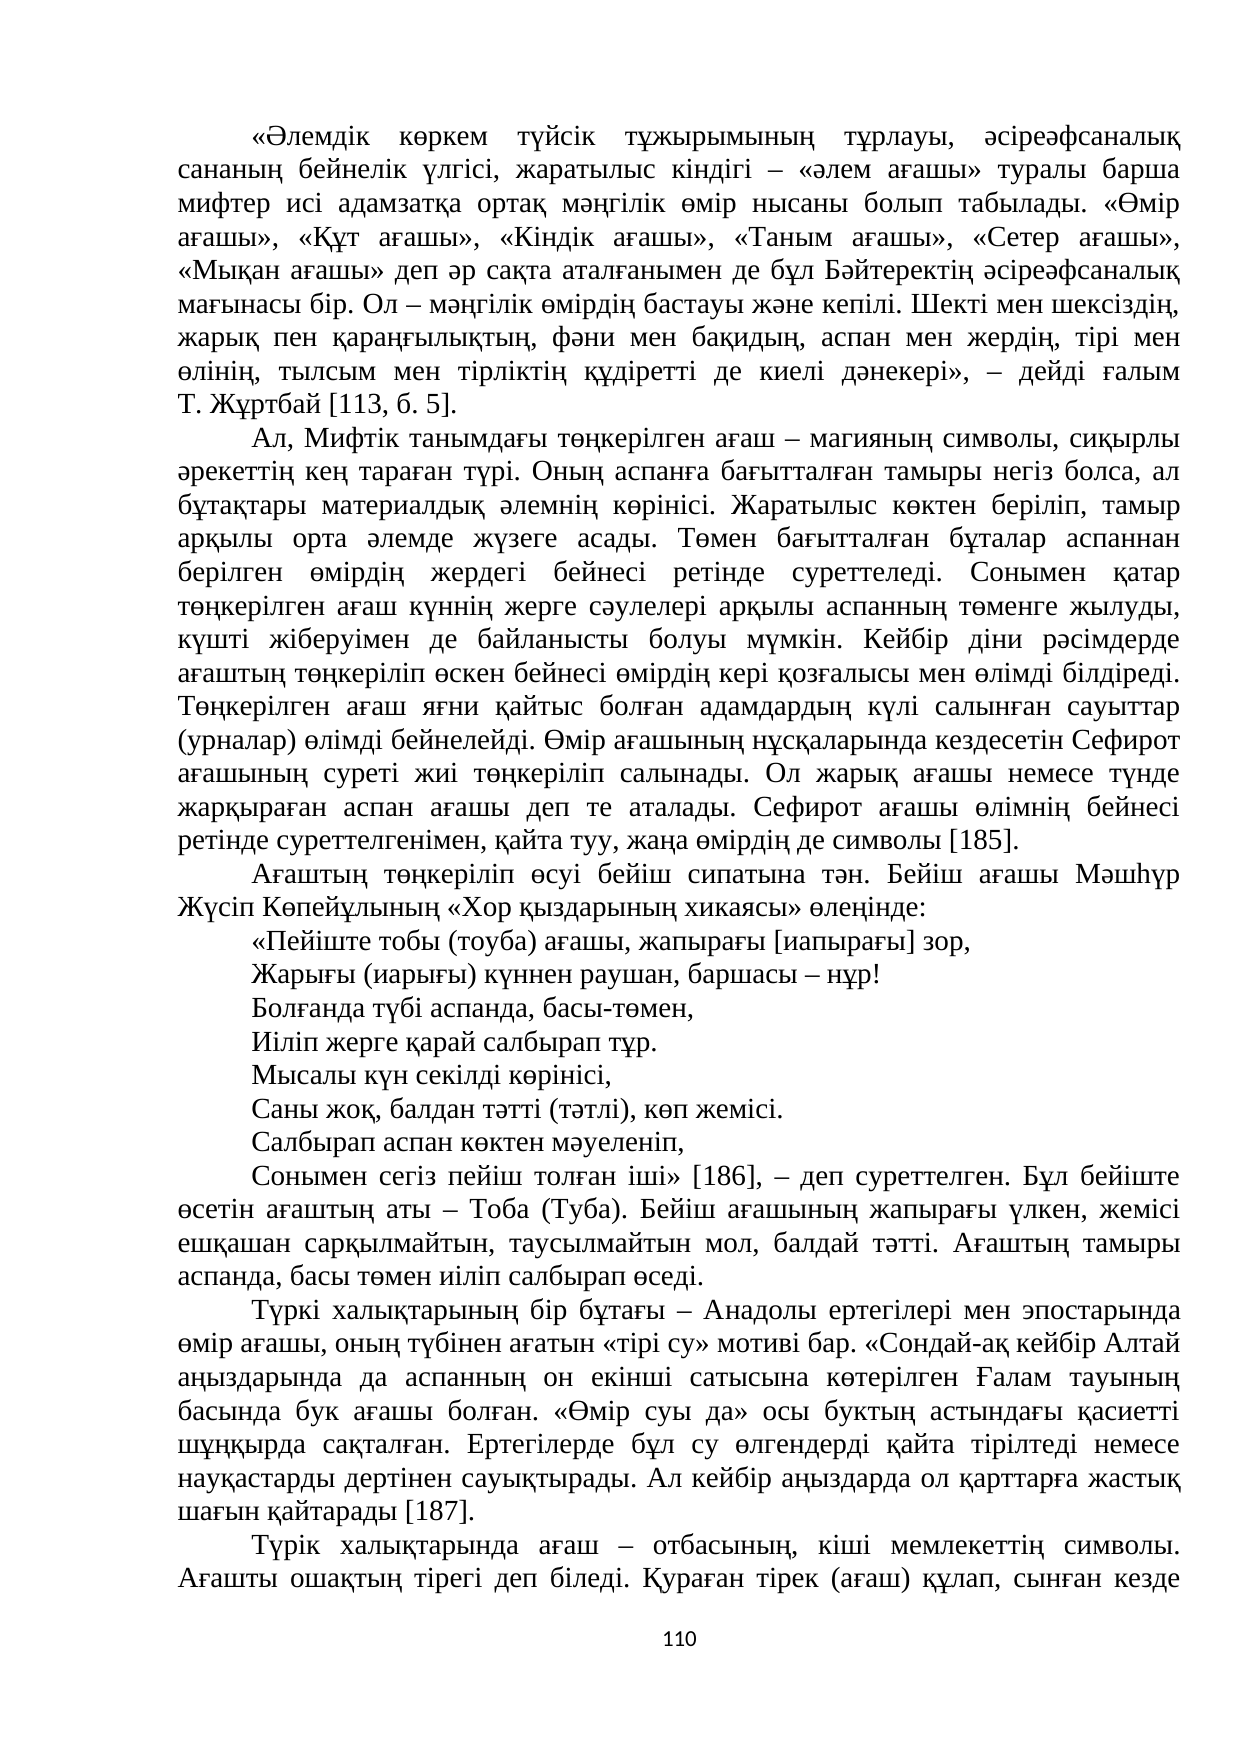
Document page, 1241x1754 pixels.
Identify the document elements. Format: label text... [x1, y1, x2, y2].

text Салбырап аспан көктен мәуеленіп, [177, 1124, 1181, 1158]
text Түркі халықтарының бір бұтағы – Анадолы ертегілері мен эпостарында өмір ағашы, оның түбінен ағатын «тірі су» мотиві бар. «Сондай-ақ кейбір Алтай аңыздарында да аспанның он екінші сатысына көтерілген Ғалам тауының басында бук ағашы болған. «Өмір суы да» осы буктың астындағы қасиетті шұңқырда сақталған. Ертегілерде бұл су өлгендерді қайта тірілтеді немесе науқастарды дертінен сауықтырады. Ал кейбір аңыздарда ол қарттарға жастық шағын қайтарады [187]. [177, 1292, 1181, 1527]
text «Әлемдік көркем түйсік тұжырымының тұрлауы, әсіреәфсаналық сананың бейнелік үлгісі, жаратылыс кіндігі – «әлем ағашы» туралы барша мифтер исі адамзатқа ортақ мәңгілік өмір нысаны болып табылады. «Өмір ағашы», «Құт ағашы», «Кіндік ағашы», «Таным ағашы», «Сетер ағашы», «Мықан ағашы» деп әр сақта аталғанымен де бұл Бәйтеректің әсіреәфсаналық мағынасы бір. Ол – мәңгілік өмірдің бастауы және кепілі. Шекті мен шексіздің, жарық пен қараңғылықтың, фәни мен бақидың, аспан мен жердің, тірі мен өлінің, тылсым мен тірліктің құдіретті де киелі дәнекері», – дейді ғалым Т. Жұртбай [113, б. 5]. [177, 118, 1181, 420]
text Саны жоқ, балдан тәтті (тәтлі), көп жемісі. [177, 1091, 1181, 1124]
text Мысалы күн секілді көрінісі, [177, 1057, 1181, 1091]
text «Пейіште тобы (тоуба) ағашы, жапырағы [иапырағы] зор, [177, 923, 1181, 957]
text Ал, Мифтік танымдағы төңкерілген ағаш – магияның символы, сиқырлы әрекеттің кең тараған түрі. Оның аспанға бағытталған тамыры негіз болса, ал бұтақтары материалдық әлемнің көрінісі. Жаратылыс көктен беріліп, тамыр арқылы орта әлемде жүзеге асады. Төмен бағытталған бұталар аспаннан берілген өмірдің жердегі бейнесі ретінде суреттеледі. Сонымен қатар төңкерілген ағаш күннің жерге сәулелері арқылы аспанның төменге жылуды, күшті жіберуімен де байланысты болуы мүмкін. Кейбір діни рәсімдерде ағаштың төңкеріліп өскен бейнесі өмірдің кері қозғалысы мен өлімді білдіреді. Төңкерілген ағаш яғни қайтыс болған адамдардың күлі салынған сауыттар (урналар) өлімді бейнелейді. Өмір ағашының нұсқаларында кездесетін Сефирот ағашының суреті жиі төңкеріліп салынады. Ол жарық ағашы немесе түнде жарқыраған аспан ағашы деп те аталады. Сефирот ағашы өлімнің бейнесі ретінде суреттелгенімен, қайта туу, жаңа өмірдің де символы [185]. [177, 420, 1181, 856]
text Иіліп жерге қарай салбырап тұр. [177, 1024, 1181, 1057]
text Болғанда түбі аспанда, басы-төмен, [177, 990, 1181, 1024]
text Сонымен сегіз пейіш толған іші» [186], – деп суреттелген. Бұл бейіште өсетін ағаштың аты – Тоба (Туба). Бейіш ағашының жапырағы үлкен, жемісі ешқашан сарқылмайтын, таусылмайтын мол, балдай тәтті. Ағаштың тамыры аспанда, басы төмен иіліп салбырап өседі. [177, 1158, 1181, 1292]
text Ағаштың төңкеріліп өсуі бейіш сипатына тән. Бейіш ағашы Мәшһүр Жүсіп Көпейұлының «Хор қыздарының хикаясы» өлеңінде: [177, 856, 1181, 923]
text Жарығы (иарығы) күннен раушан, баршасы – нұр! [177, 957, 1181, 990]
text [177, 1527, 1181, 1594]
